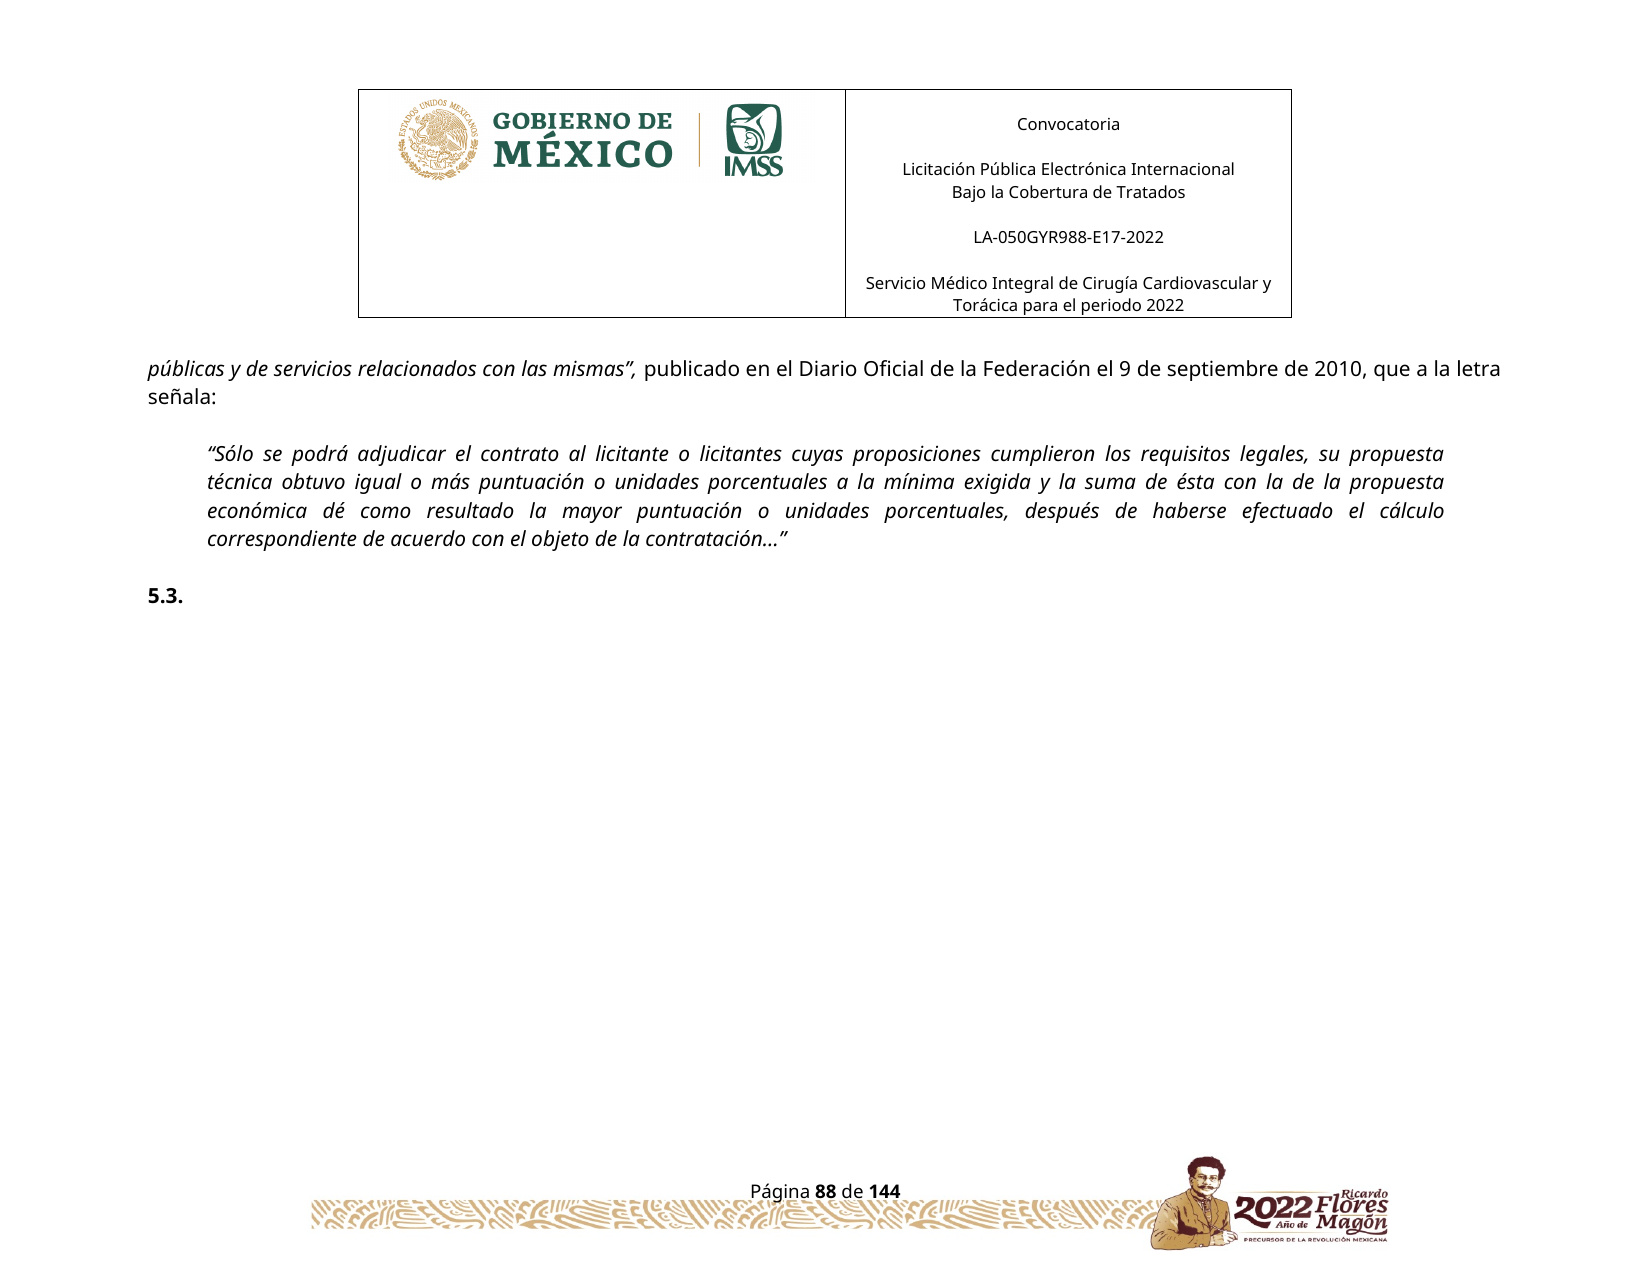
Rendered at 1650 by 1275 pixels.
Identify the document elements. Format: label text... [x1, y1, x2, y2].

picture [221, 1151, 1472, 1275]
text “Sólo se podrá adjudicar el contrato al licitante o licitantes cuyas proposiciones cumplieron los requisitos legales, su propuesta técnica obtuvo igual o más puntuación o unidades porcentuales a la mínima exigida y la suma de ésta con la de la propuesta económica dé como resultado la mayor puntuación o unidades porcentuales, después de haberse efectuado el cálculo correspondiente de acuerdo con el objeto de la contratación…” [207, 439, 1447, 553]
picture [387, 90, 816, 183]
